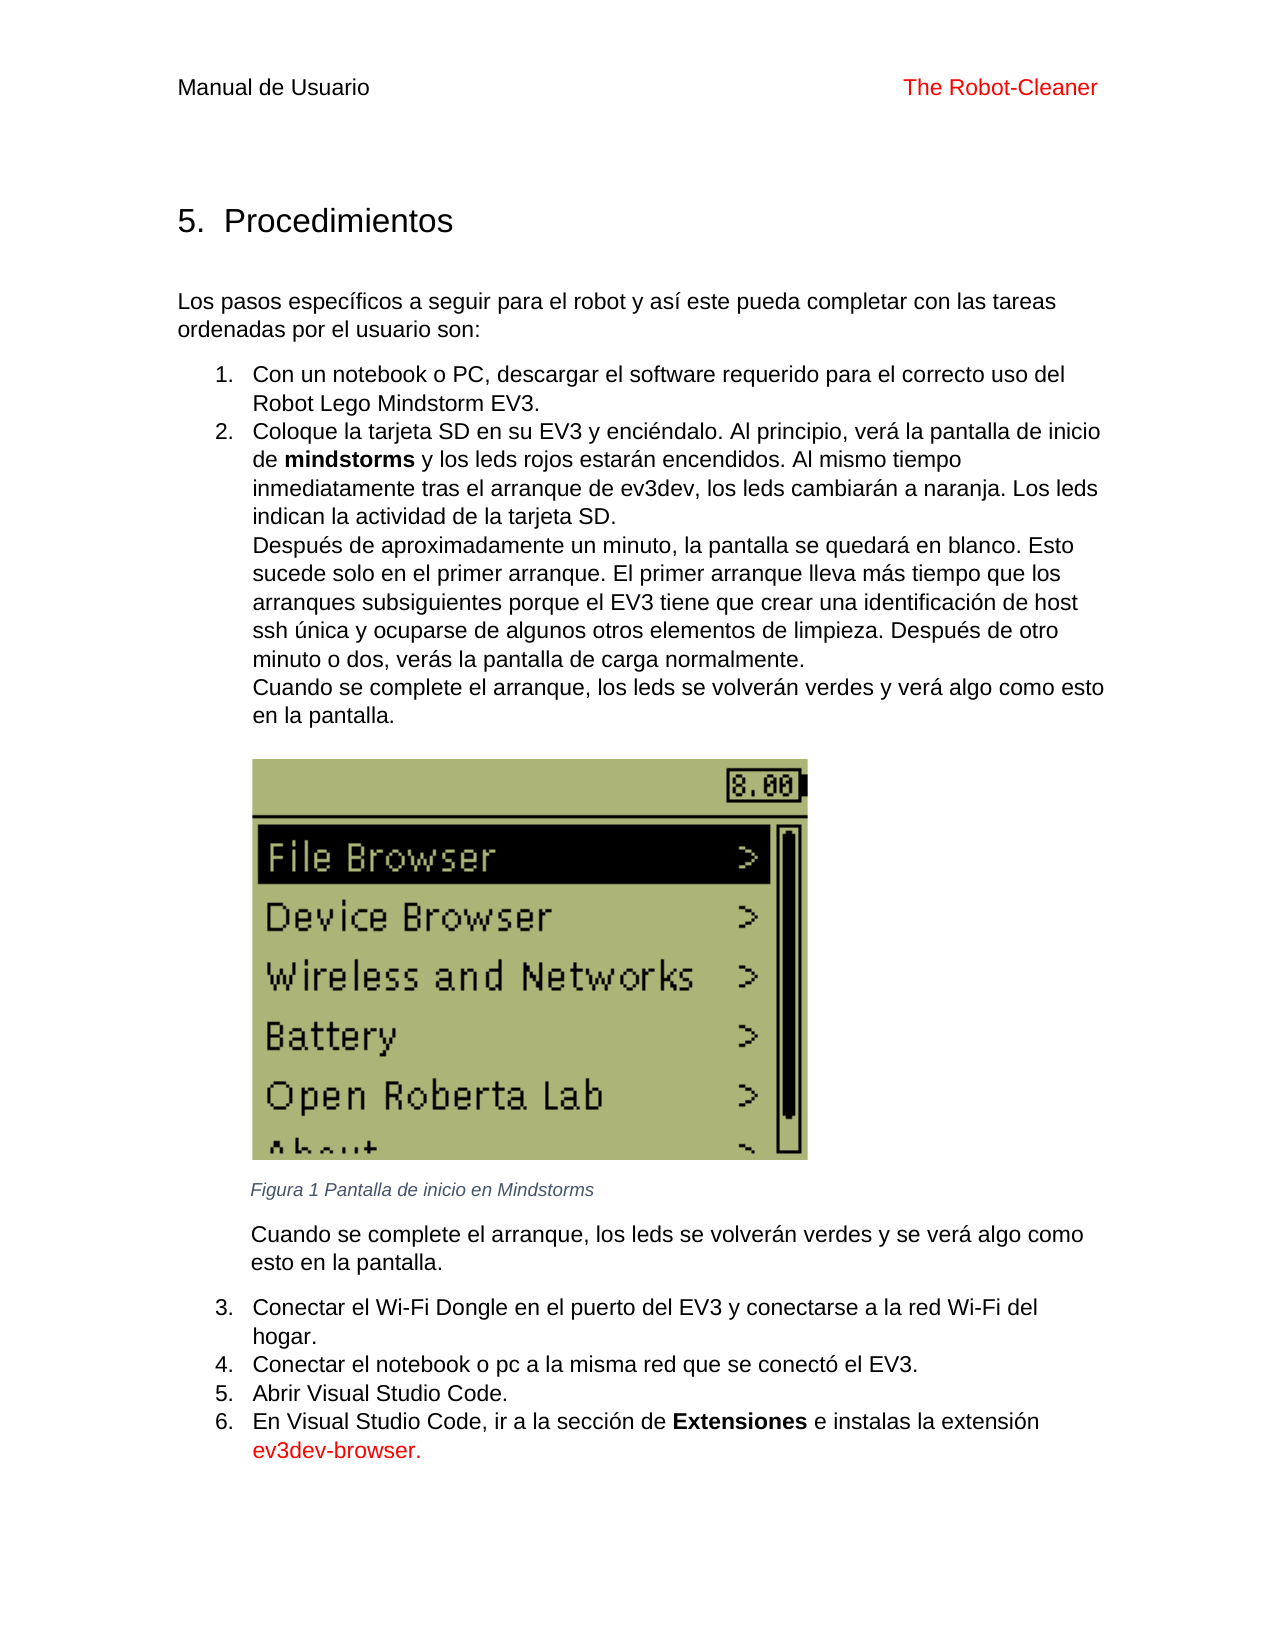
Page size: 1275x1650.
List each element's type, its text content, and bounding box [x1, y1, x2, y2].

list Con un notebook o PC, descargar el software requerido para el correcto uso del Robot Lego Mindstorm EV3. [215, 361, 1107, 416]
text Cuando se complete el arranque, los leds se volverán verdes y se verá algo como esto en la pantalla. [251, 1221, 1107, 1276]
list Conectar el notebook o pc a la misma red que se conectó el EV3. [215, 1351, 1107, 1378]
list Cuando se complete el arranque, los leds se volverán verdes y verá algo como esto en la pantalla. [252, 674, 1107, 729]
subtitle Procedimientos [177, 201, 1107, 239]
text Los pasos específicos a seguir para el robot y así este pueda completar con las tareas ordenadas por el usuario son: [177, 288, 1107, 342]
list Coloque la tarjeta SD en su EV3 y enciéndalo. Al principio, verá la pantalla de inicio de mindstorms y los leds rojos estarán encendidos. Al mismo tiempo inmediatamente tras el arranque de ev3dev, los leds cambiarán a naranja. Los leds indican la actividad de la tarjeta SD. [215, 418, 1107, 530]
list Conectar el Wi-Fi Dongle en el puerto del EV3 y conectarse a la red Wi-Fi del hogar. [215, 1294, 1107, 1349]
list En Visual Studio Code, ir a la sección de Extensiones e instalas la extensión ev3dev-browser. [215, 1408, 1107, 1463]
list Abrir Visual Studio Code. [215, 1380, 1107, 1406]
picture [252, 759, 808, 1160]
list Después de aproximadamente un minuto, la pantalla se quedará en blanco. Esto sucede solo en el primer arranque. El primer arranque lleva más tiempo que los arranques subsiguientes porque el EV3 tiene que crear una identificación de host ssh única y ocuparse de algunos otros elementos de limpieza. Después de otro minuto o dos, verás la pantalla de carga normalmente. [252, 532, 1107, 672]
